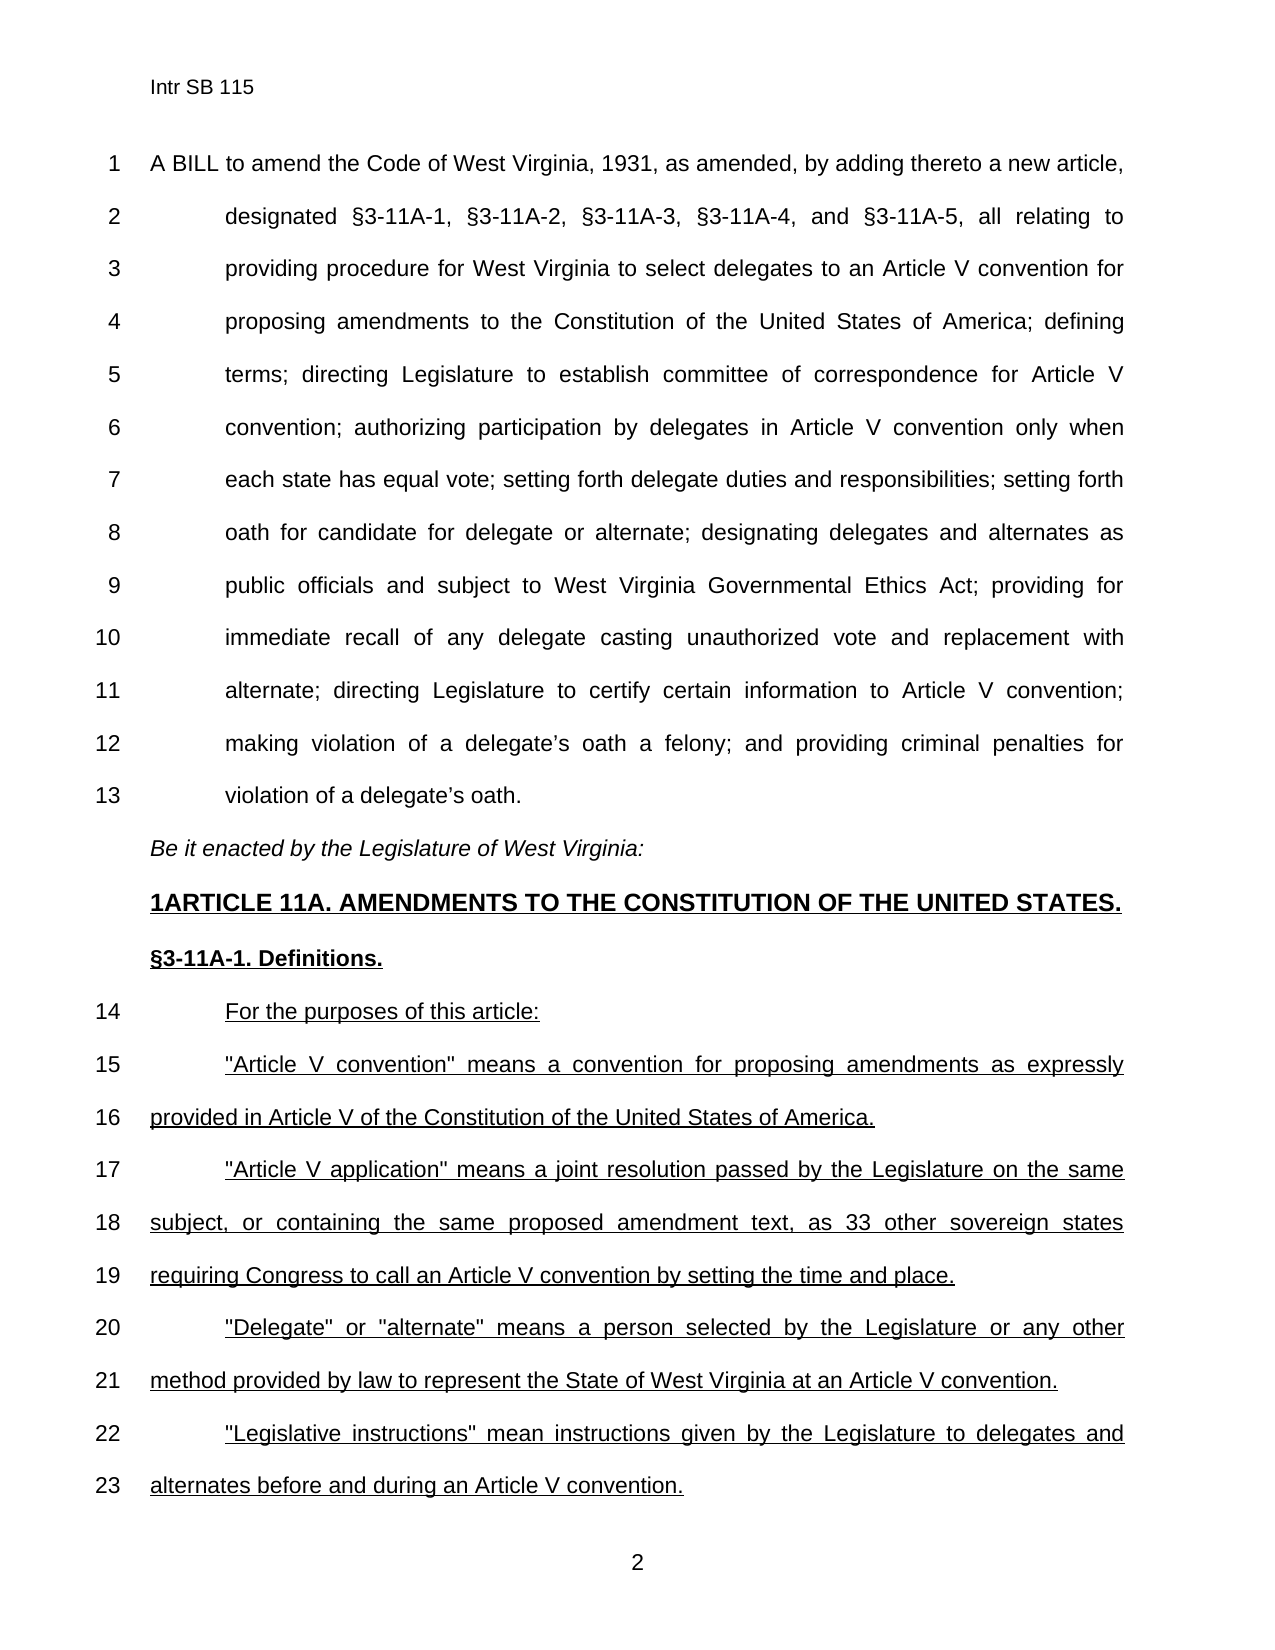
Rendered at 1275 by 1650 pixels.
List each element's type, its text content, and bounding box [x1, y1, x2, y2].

text Be it enacted by the Legislature of West Virginia: [150, 835, 1125, 862]
text "Delegate" or "alternate" means a person selected by the Legislature or any other method provided by law to represent the State of West Virginia at an Article V convention. [150, 1314, 1125, 1393]
subtitle ARTICLE 11A. AMENDMENTS TO THE CONSTITUTION OF THE UNITED STATES. [150, 888, 1125, 917]
text For the purposes of this article: [150, 998, 1125, 1024]
title A BILL to amend the Code of West Virginia, 1931, as amended, by adding thereto a new article, designated §3-11A-1, §3-11A-2, §3-11A-3, §3-11A-4, and §3-11A-5, all relating to providing procedure for West Virginia to select delegates to an Article V convention for proposing amendments to the Constitution of the United States of America; defining terms; directing Legislature to establish committee of correspondence for Article V convention; authorizing participation by delegates in Article V convention only when each state has equal vote; setting forth delegate duties and responsibilities; setting forth oath for candidate for delegate or alternate; designating delegates and alternates as public officials and subject to West Virginia Governmental Ethics Act; providing for immediate recall of any delegate casting unauthorized vote and replacement with alternate; directing Legislature to certify certain information to Article V convention; making violation of a delegate’s oath a felony; and providing criminal penalties for violation of a delegate’s oath. [150, 150, 1125, 809]
text "Article V convention" means a convention for proposing amendments as expressly provided in Article V of the Constitution of the United States of America. [150, 1051, 1125, 1130]
text "Legislative instructions" mean instructions given by the Legislature to delegates and alternates before and during an Article V convention. [150, 1420, 1125, 1499]
subtitle §3-11A-1. Definitions. [150, 945, 1125, 972]
text "Article V application" means a joint resolution passed by the Legislature on the same subject, or containing the same proposed amendment text, as 33 other sovereign states requiring Congress to call an Article V convention by setting the time and place. [150, 1156, 1125, 1288]
